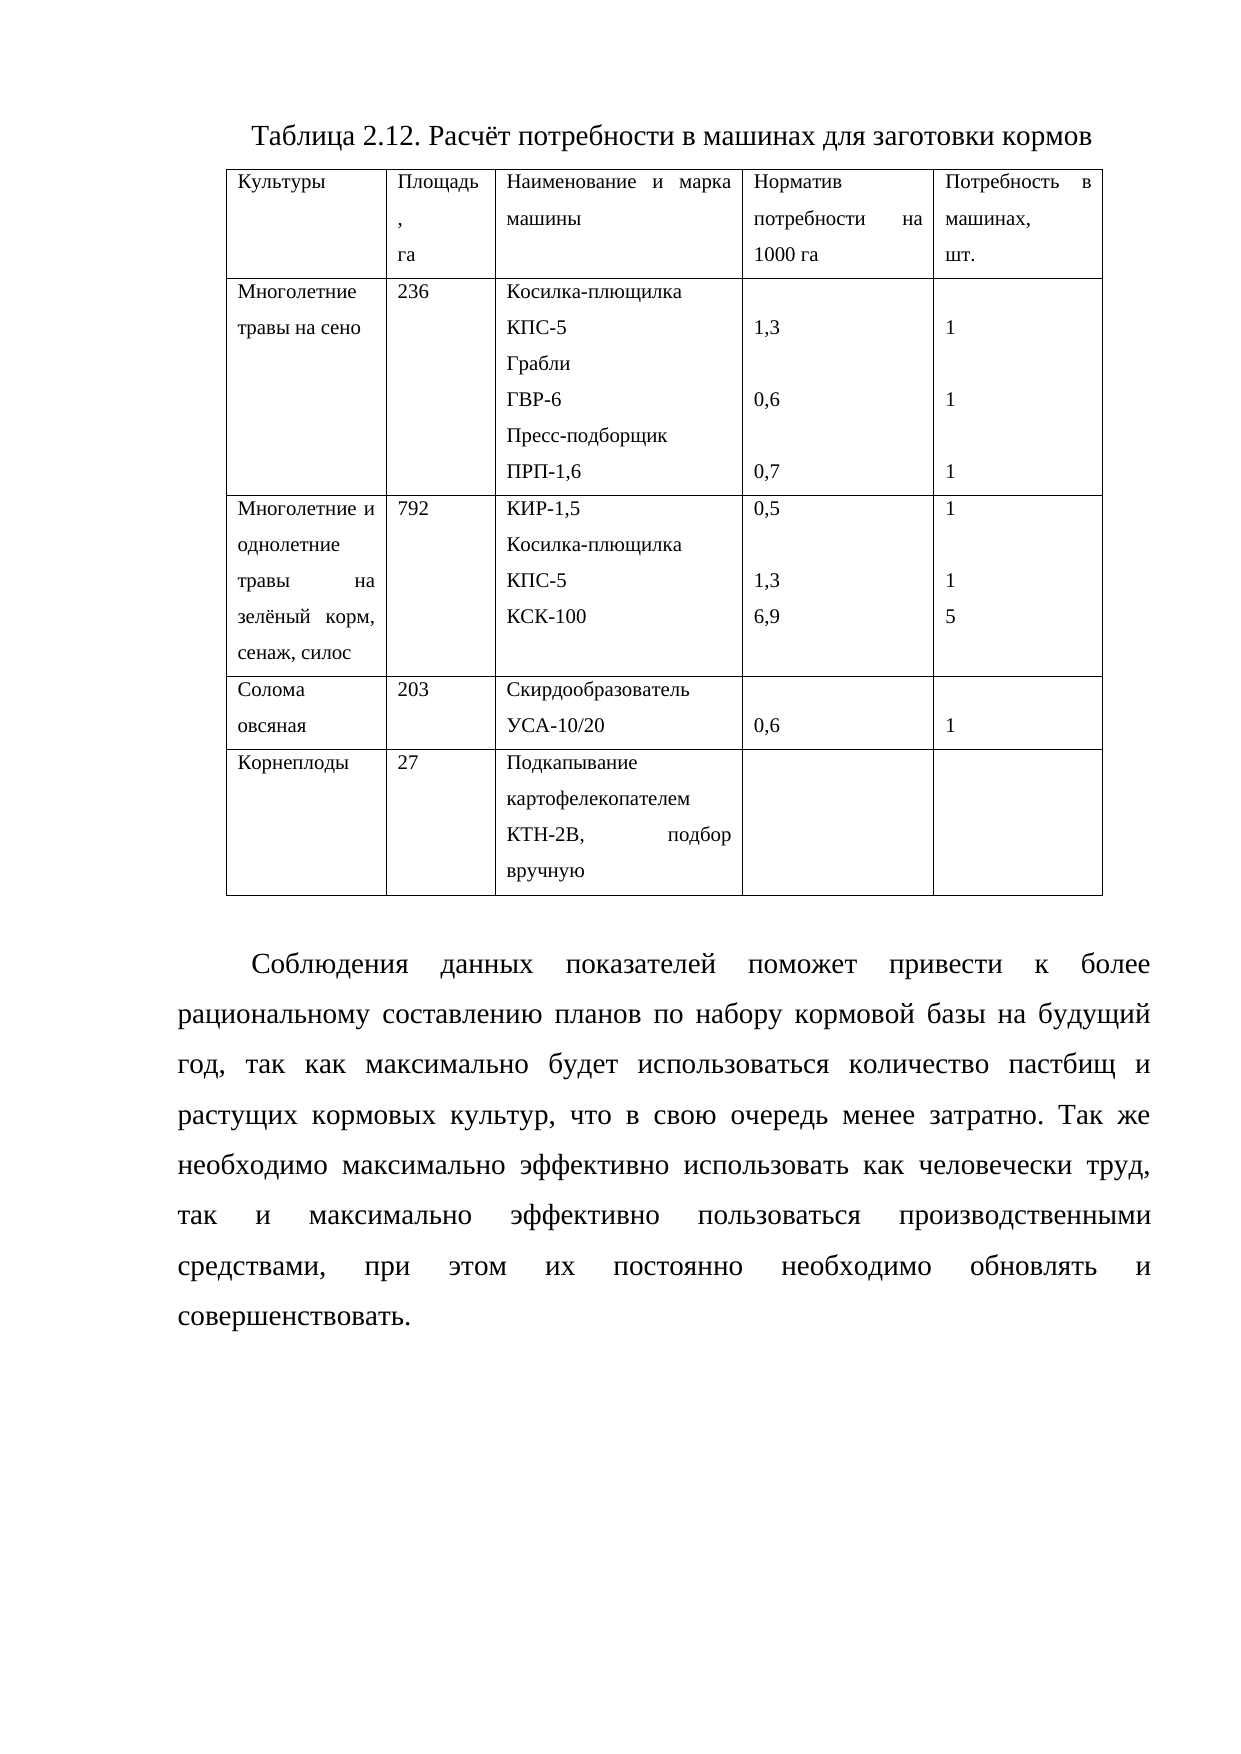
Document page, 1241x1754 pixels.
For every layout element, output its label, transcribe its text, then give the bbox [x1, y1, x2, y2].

text Таблица 2.12. Расчёт потребности в машинах для заготовки кормов [177, 118, 1152, 152]
table_cell 0,5 1,3 6,9 [743, 496, 933, 676]
table_cell 0,6 [743, 677, 933, 749]
table_cell [934, 750, 1102, 894]
table_cell 1,3 0,6 0,7 [743, 279, 933, 495]
table_cell Многолетние травы на сено [227, 279, 386, 495]
table_header Наименование и марка машины [496, 170, 742, 278]
table_header Площадь, га [387, 170, 495, 278]
table_cell 792 [387, 496, 495, 676]
table_cell Корнеплоды [227, 750, 386, 894]
table_cell Косилка-плющилка КПС-5 Грабли ГВР-6 Пресс-подборщик ПРП-1,6 [496, 279, 742, 495]
table_cell 203 [387, 677, 495, 749]
table_cell [743, 750, 933, 894]
table_cell Солома овсяная [227, 677, 386, 749]
table_cell 236 [387, 279, 495, 495]
table_header Норматив потребности на 1000 га [743, 170, 933, 278]
table_cell Подкапывание картофелекопателем КТН-2В, подбор вручную [496, 750, 742, 894]
table_cell Многолетние и однолетние травы на зелёный корм, сенаж, силос [227, 496, 386, 676]
table_cell 27 [387, 750, 495, 894]
table_header Потребность в машинах, шт. [934, 170, 1102, 278]
table_header Культуры [227, 170, 386, 278]
text Соблюдения данных показателей поможет привести к более рациональному составлению планов по набору кормовой базы на будущий год, так как максимально будет использоваться количество пастбищ и растущих кормовых культур, что в свою очередь менее затратно. Так же необходимо максимально эффективно использовать как человечески труд, так и максимально эффективно пользоваться производственными средствами, при этом их постоянно необходимо обновлять и совершенствовать. [177, 946, 1152, 1332]
table_cell 1 1 5 [934, 496, 1102, 676]
table_cell КИР-1,5 Косилка-плющилка КПС-5 КСК-100 [496, 496, 742, 676]
table_cell 1 1 1 [934, 279, 1102, 495]
table_cell Скирдообразователь УСА-10/20 [496, 677, 742, 749]
table_cell 1 [934, 677, 1102, 749]
